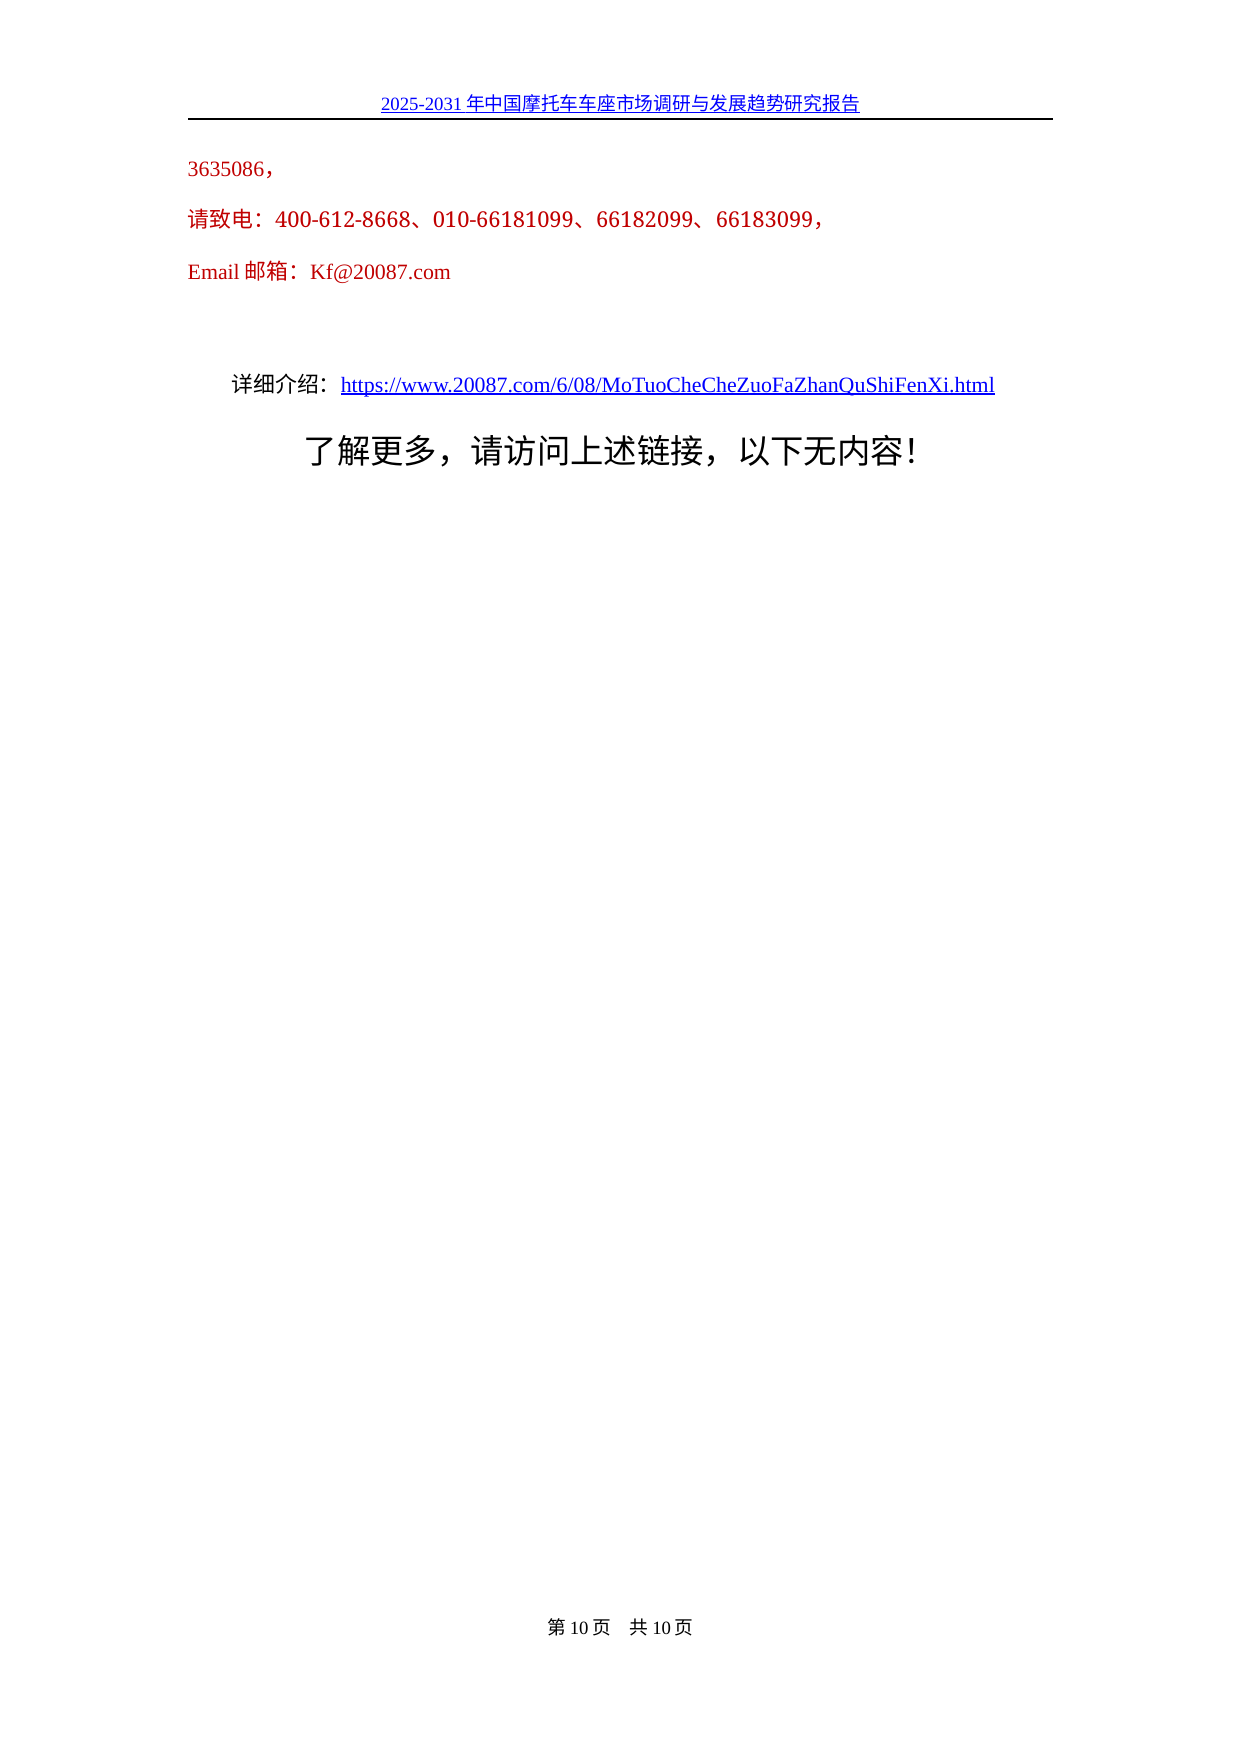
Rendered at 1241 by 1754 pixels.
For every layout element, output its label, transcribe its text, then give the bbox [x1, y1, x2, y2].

title 了解更多，请访问上述链接，以下无内容！ [187, 416, 1053, 481]
text 详细介绍：https://www.20087.com/6/08/MoTuoCheCheZuoFaZhanQuShiFenXi.html [187, 366, 1053, 399]
text Email邮箱：Kf@20087.com [187, 253, 1053, 286]
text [187, 150, 1053, 183]
text 请致电：400-612-8668、010-66181099、66182099、66183099， [187, 202, 1053, 234]
